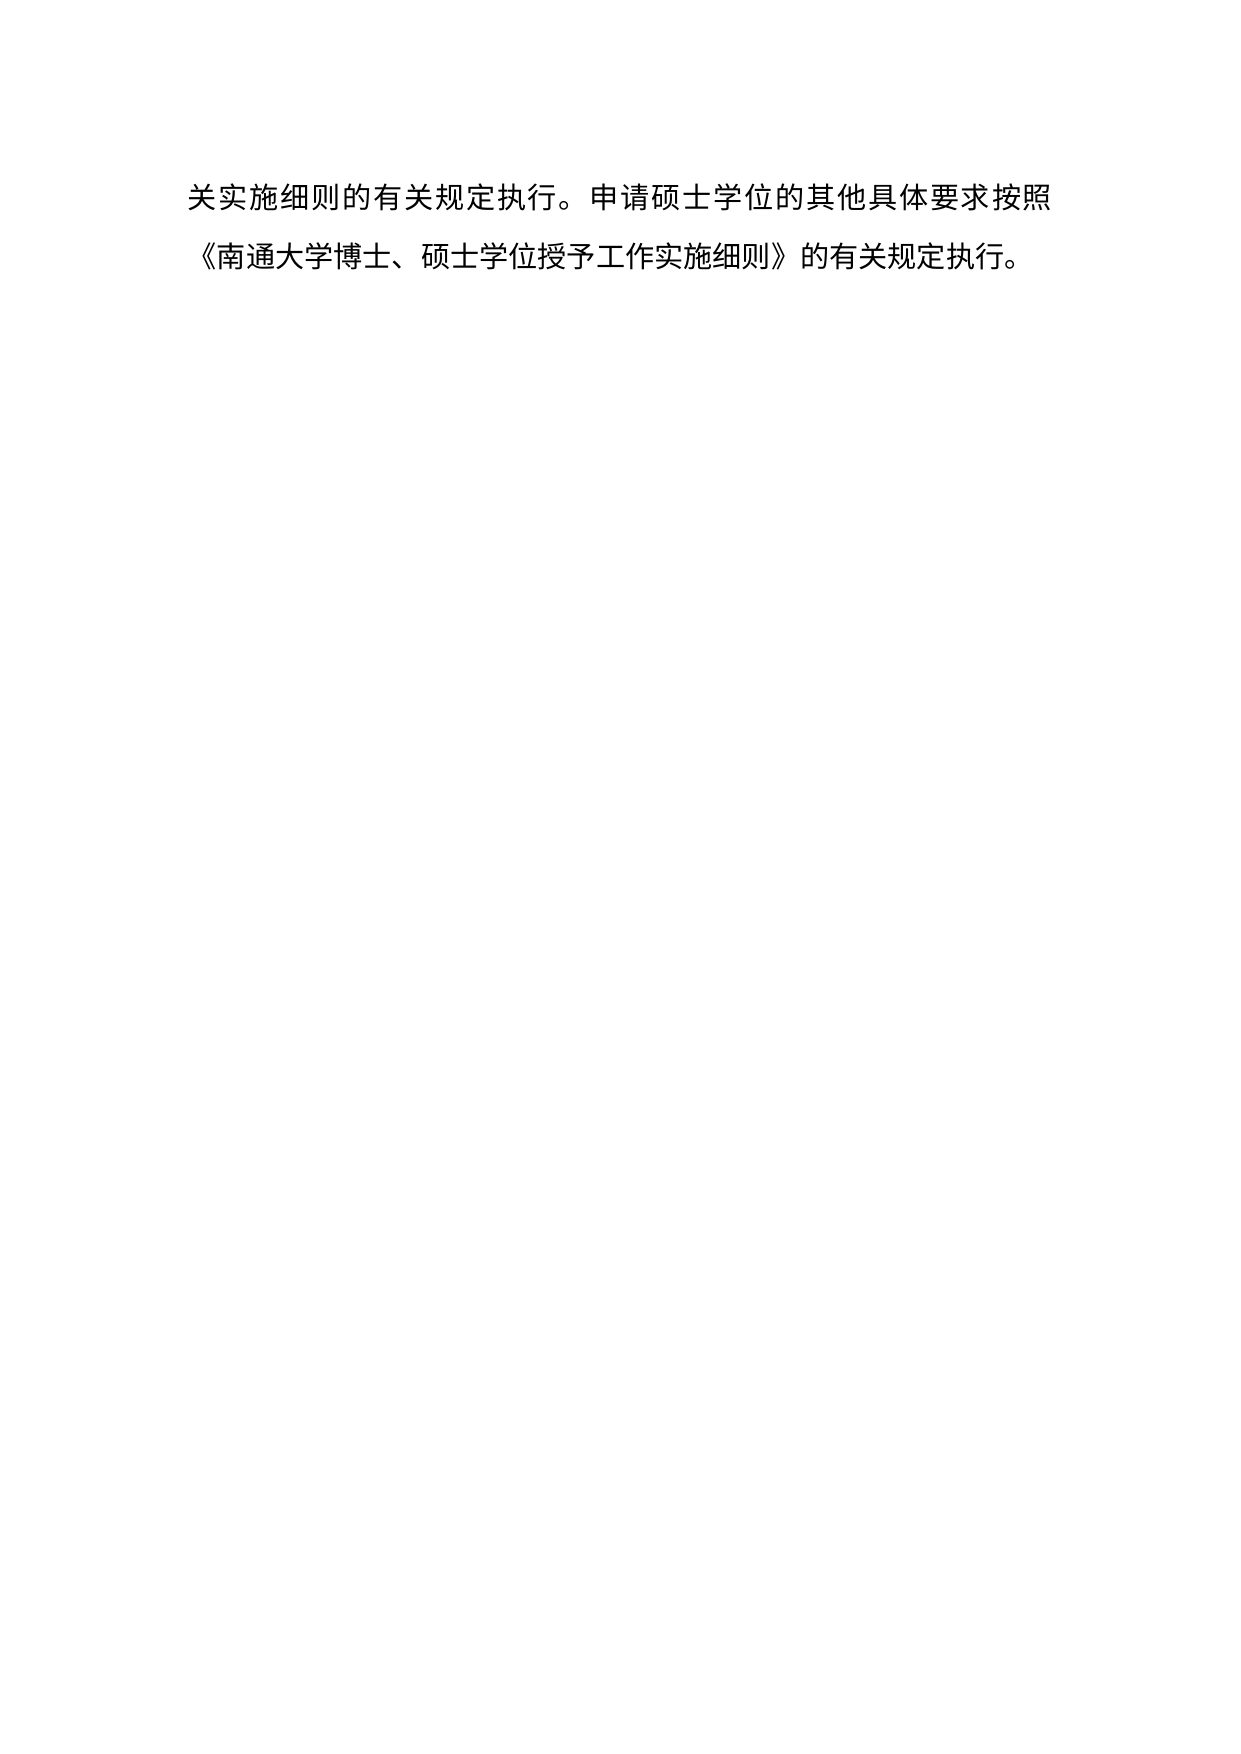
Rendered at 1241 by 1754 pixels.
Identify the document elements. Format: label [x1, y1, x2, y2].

text [187, 162, 1053, 279]
